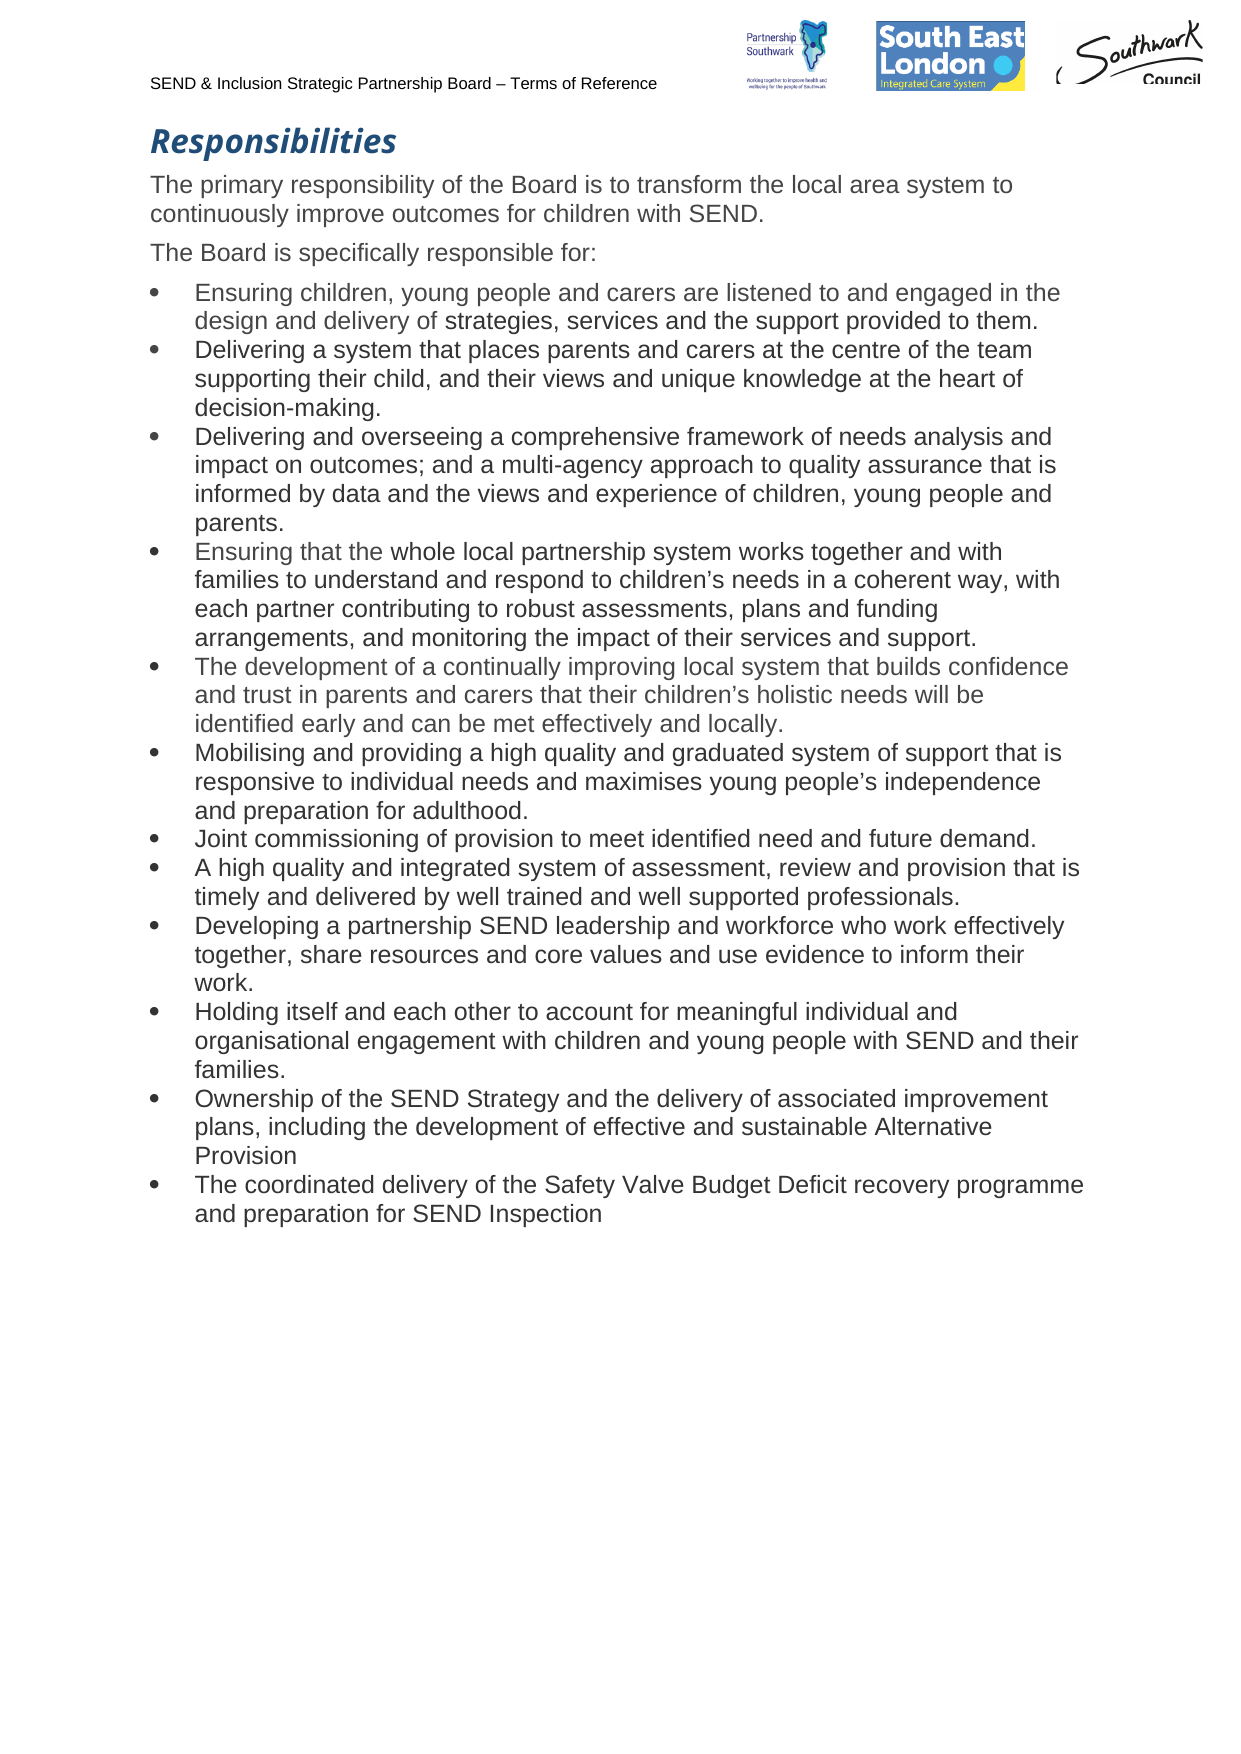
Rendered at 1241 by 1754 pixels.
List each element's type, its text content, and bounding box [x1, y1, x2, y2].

picture [746, 20, 828, 96]
list The development of a continually improving local system that builds confidence and trust in parents and carers that their children’s holistic needs will be identified early and can be met effectively and locally. [150, 652, 1090, 738]
list The coordinated delivery of the Safety Valve Budget Deficit recovery programme and preparation for SEND Inspection [150, 1170, 1090, 1227]
picture [875, 21, 1025, 90]
text The Board is specifically responsible for: [150, 238, 1090, 267]
subtitle Responsibilities [150, 118, 1090, 164]
list Holding itself and each other to account for meaningful individual and organisational engagement with children and young people with SEND and their families. [150, 997, 1090, 1083]
list Delivering a system that places parents and carers at the centre of the team supporting their child, and their views and unique knowledge at the heart of decision-making. [150, 335, 1090, 421]
list Ensuring children, young people and carers are listened to and engaged in the design and delivery of strategies, services and the support provided to them. [150, 277, 1090, 335]
text The primary responsibility of the Board is to transform the local area system to continuously improve outcomes for children with SEND. [150, 170, 1090, 228]
list Mobilising and providing a high quality and graduated system of support that is responsive to individual needs and maximises young people’s independence and preparation for adulthood. [150, 738, 1090, 824]
list Delivering and overseeing a comprehensive framework of needs analysis and impact on outcomes; and a multi-agency approach to quality assurance that is informed by data and the views and experience of children, young people and parents. [150, 421, 1090, 537]
list Ensuring that the whole local partnership system works together and with families to understand and respond to children’s needs in a coherent way, with each partner contributing to robust assessments, plans and funding arrangements, and monitoring the impact of their services and support. [150, 537, 1090, 652]
picture [1055, 20, 1203, 84]
list Developing a partnership SEND leadership and workforce who work effectively together, share resources and core values and use evidence to inform their work. [150, 911, 1090, 997]
list Joint commissioning of provision to meet identified need and future demand. [150, 824, 1090, 853]
list Ownership of the SEND Strategy and the delivery of associated improvement plans, including the development of effective and sustainable Alternative Provision [150, 1083, 1090, 1170]
list A high quality and integrated system of assessment, review and provision that is timely and delivered by well trained and well supported professionals. [150, 853, 1090, 911]
